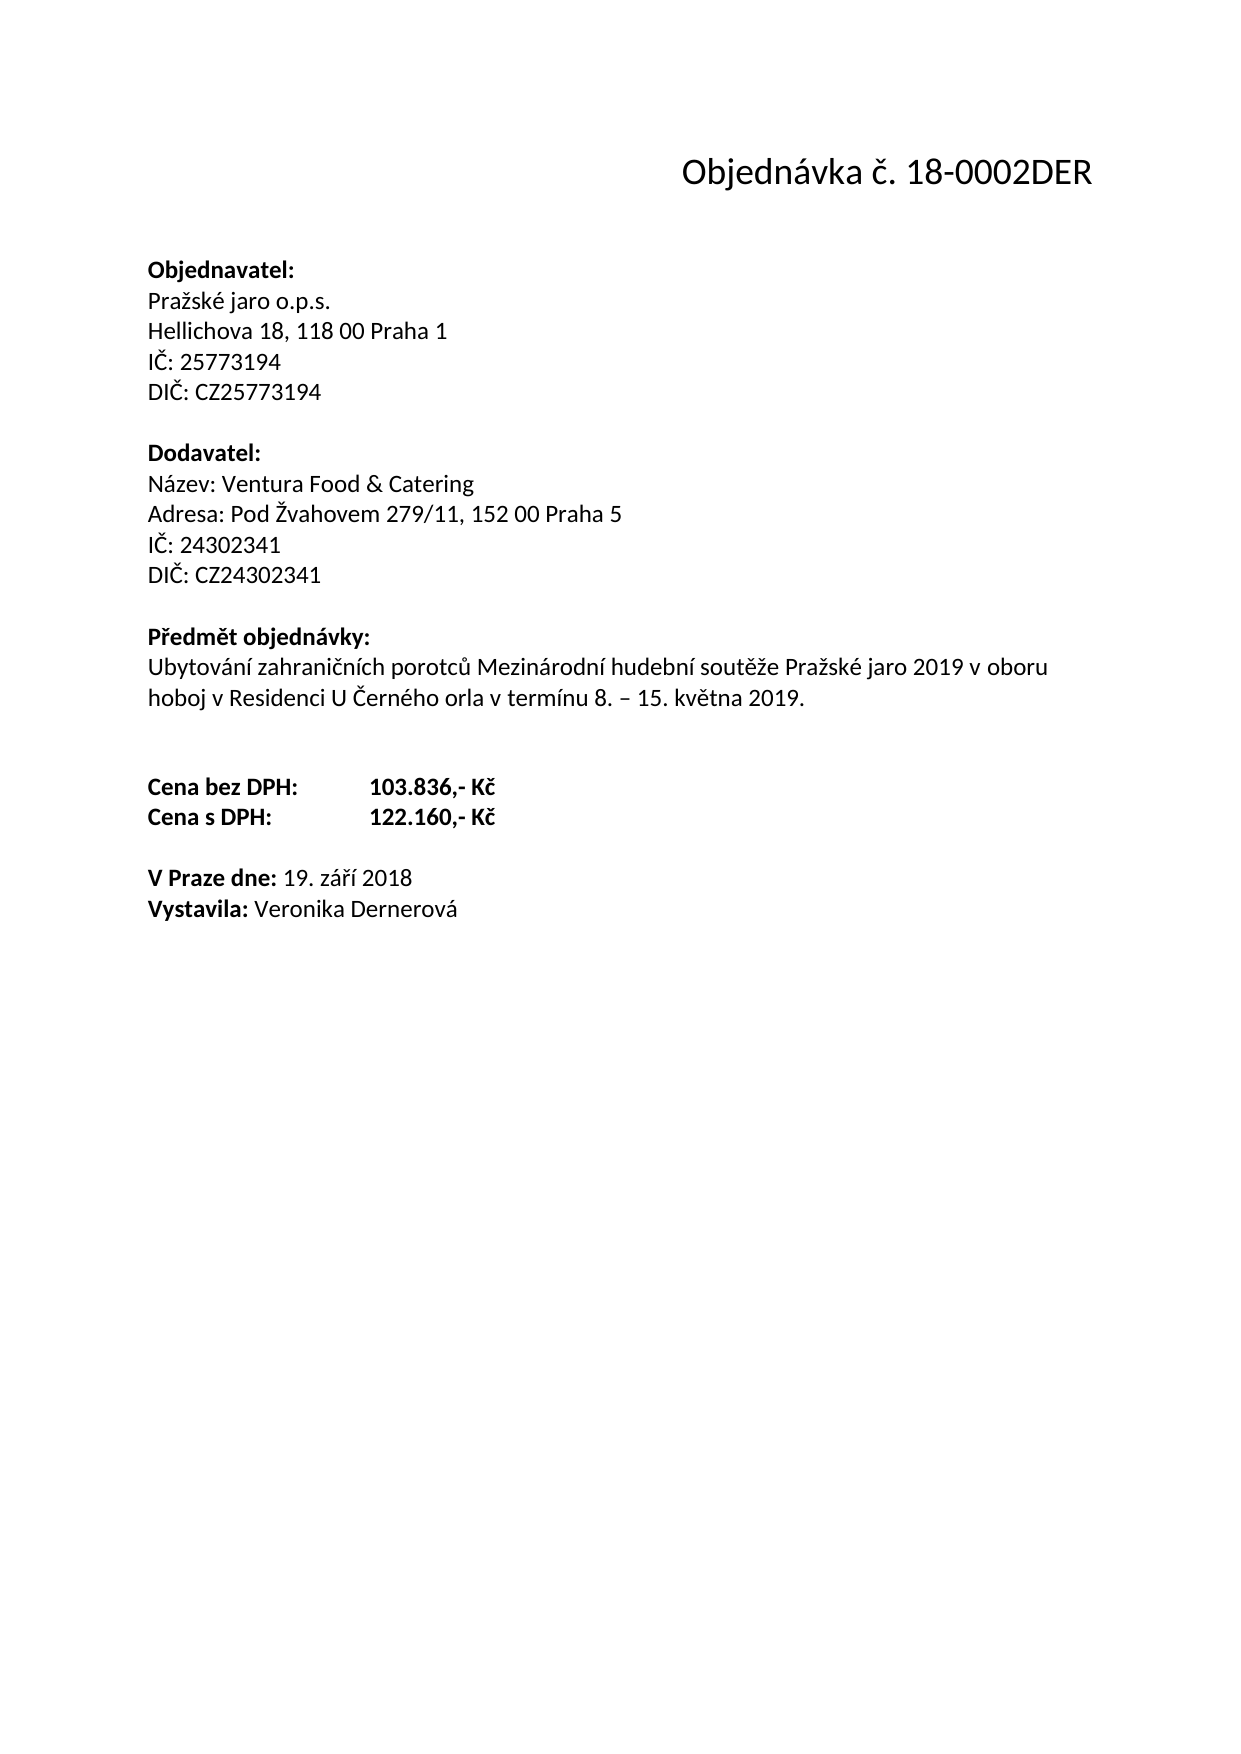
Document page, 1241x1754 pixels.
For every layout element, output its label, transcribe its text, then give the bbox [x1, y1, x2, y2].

text IČ: 25773194 [148, 346, 1093, 377]
text Cena s DPH: 122.160,- Kč [148, 801, 1093, 832]
text Vystavila: Veronika Dernerová [148, 893, 1093, 923]
text Pražské jaro o.p.s. [148, 285, 1093, 316]
text Dodavatel: [148, 438, 1093, 468]
text Ubytování zahraničních porotců Mezinárodní hudební soutěže Pražské jaro 2019 v oboru hoboj v Residenci U Černého orla v termínu 8. – 15. května 2019. [148, 651, 1093, 712]
text V Praze dne: 19. září 2018 [148, 862, 1093, 893]
text DIČ: CZ25773194 [148, 377, 1093, 407]
text Objednavatel: [148, 254, 1093, 285]
text Hellichova 18, 118 00 Praha 1 [148, 316, 1093, 346]
text Cena bez DPH: 103.836,- Kč [148, 771, 1093, 801]
text Název: Ventura Food & Catering [148, 468, 1093, 499]
text Předmět objednávky: [148, 621, 1093, 651]
text DIČ: CZ24302341 [148, 560, 1093, 590]
text Adresa: Pod Žvahovem 279/11, 152 00 Praha 5 [148, 499, 1093, 529]
text Objednávka č. 18-0002DER [148, 148, 1093, 193]
text IČ: 24302341 [148, 529, 1093, 560]
